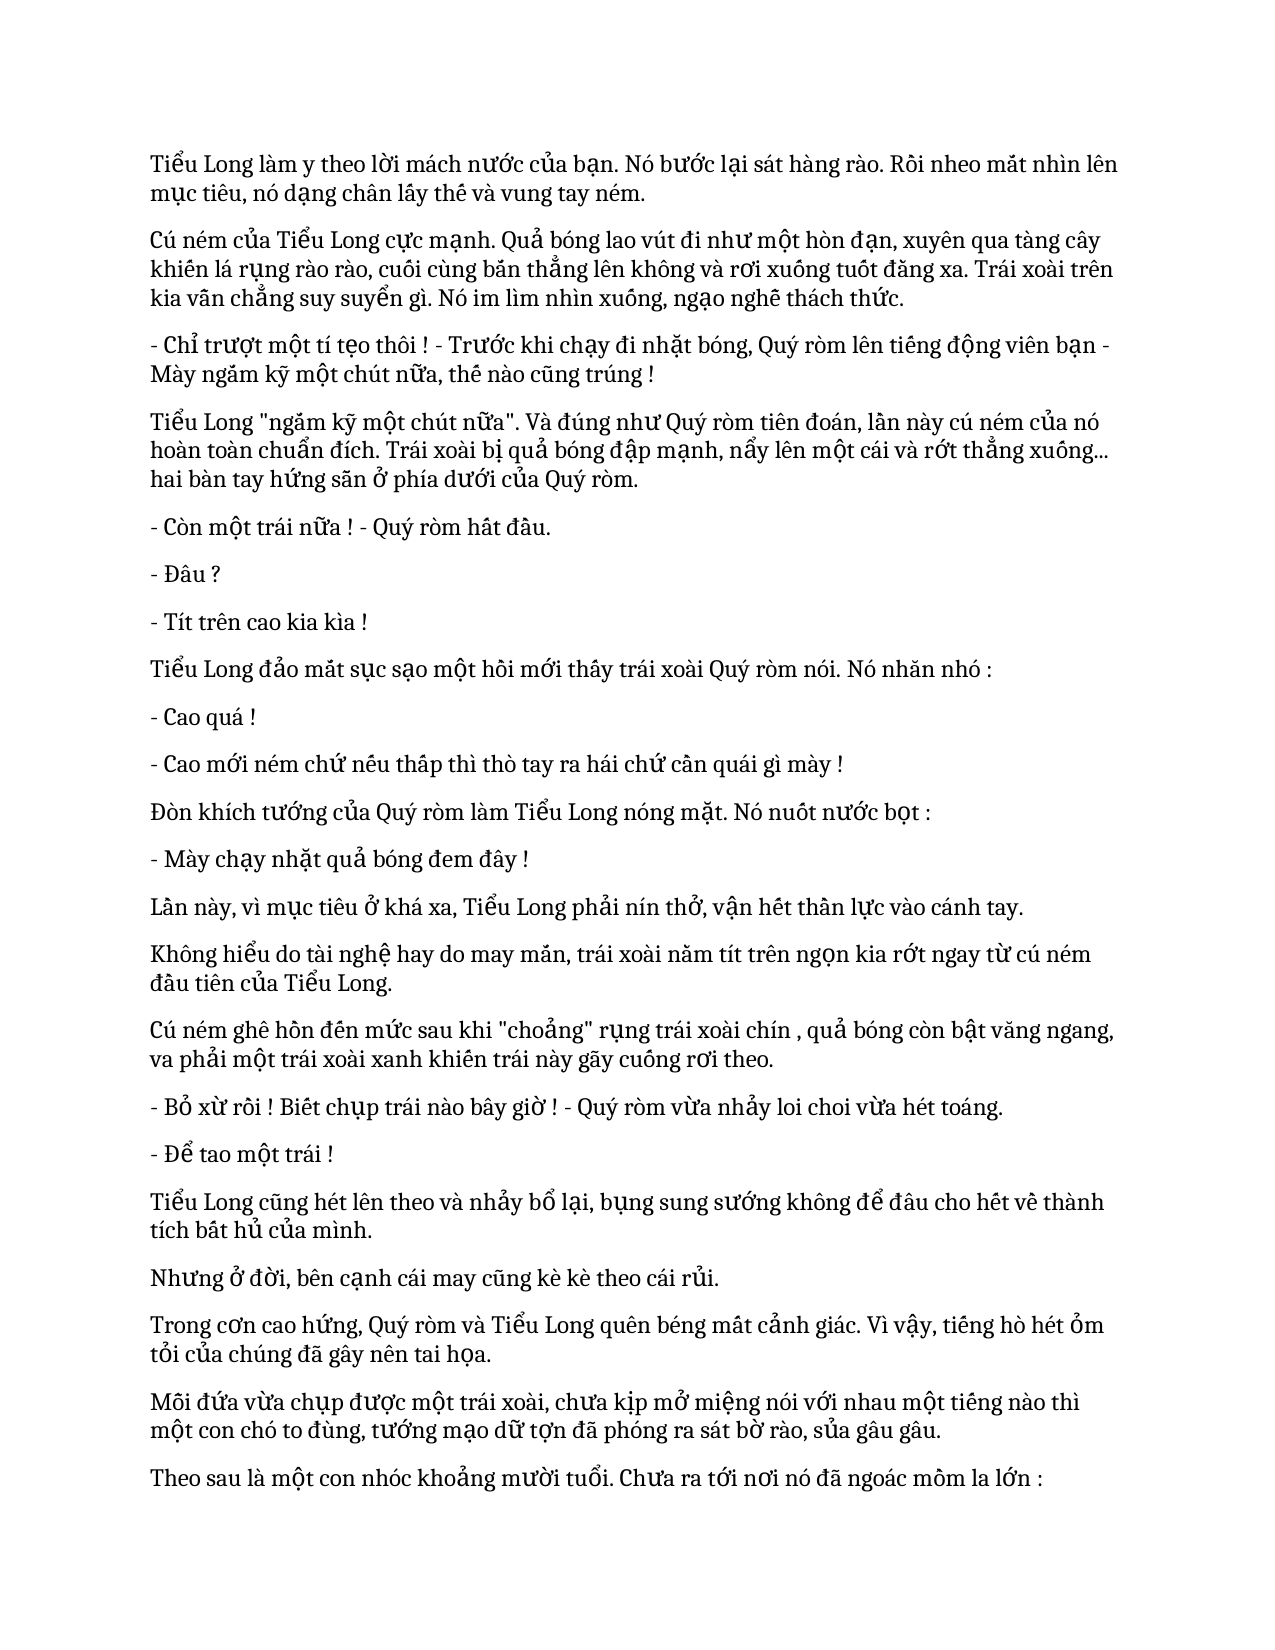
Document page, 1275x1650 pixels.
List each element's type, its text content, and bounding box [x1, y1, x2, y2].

text - Cao quá ! [150, 702, 1125, 731]
text - Bỏ xừ rồi ! Biết chụp trái nào bây giờ ! - Quý ròm vừa nhảy loi choi vừa hét toáng. [150, 1092, 1125, 1121]
text Trong cơn cao hứng, Quý ròm và Tiểu Long quên béng mất cảnh giác. Vì vậy, tiếng hò hét ỏm tỏi của chúng đã gây nên tai họa. [150, 1311, 1125, 1369]
text Tiểu Long "ngắm kỹ một chút nữa". Và đúng như Quý ròm tiên đoán, lần này cú ném của nó hoàn toàn chuẩn đích. Trái xoài bị quả bóng đập mạnh, nẩy lên một cái và rớt thẳng xuống... hai bàn tay hứng sẵn ở phía dưới của Quý ròm. [150, 407, 1125, 494]
text - Chỉ trượt một tí tẹo thôi ! - Trước khi chạy đi nhặt bóng, Quý ròm lên tiếng động viên bạn - Mày ngắm kỹ một chút nữa, thế nào cũng trúng ! [150, 331, 1125, 389]
text Tiểu Long cũng hét lên theo và nhảy bổ lại, bụng sung sướng không để đâu cho hết về thành tích bất hủ của mình. [150, 1187, 1125, 1245]
text Không hiểu do tài nghệ hay do may mắn, trái xoài nằm tít trên ngọn kia rớt ngay từ cú ném đầu tiên của Tiểu Long. [150, 940, 1125, 997]
text Tiểu Long đảo mắt sục sạo một hồi mới thấy trái xoài Quý ròm nói. Nó nhăn nhó : [150, 655, 1125, 684]
text - Tít trên cao kia kìa ! [150, 607, 1125, 636]
text - Cao mới ném chứ nếu thấp thì thò tay ra hái chứ cần quái gì mày ! [150, 750, 1125, 779]
text Theo sau là một con nhóc khoảng mười tuổi. Chưa ra tới nơi nó đã ngoác mồm la lớn : [150, 1464, 1125, 1492]
text - Ðể tao một trái ! [150, 1140, 1125, 1169]
text - Ðâu ? [150, 560, 1125, 589]
text Ðòn khích tướng của Quý ròm làm Tiểu Long nóng mặt. Nó nuốt nước bọt : [150, 797, 1125, 826]
text Cú ném của Tiểu Long cực mạnh. Quả bóng lao vút đi như một hòn đạn, xuyên qua tàng cây khiến lá rụng rào rào, cuối cùng bắn thẳng lên không và rơi xuống tuốt đằng xa. Trái xoài trên kia vẫn chẳng suy suyển gì. Nó im lìm nhìn xuống, ngạo nghễ thách thức. [150, 226, 1125, 312]
text Tiểu Long làm y theo lời mách nước của bạn. Nó bước lại sát hàng rào. Rồi nheo mắt nhìn lên mục tiêu, nó dạng chân lấy thế và vung tay ném. [150, 150, 1125, 207]
text - Còn một trái nữa ! - Quý ròm hất đầu. [150, 512, 1125, 541]
text Nhưng ở đời, bên cạnh cái may cũng kè kè theo cái rủi. [150, 1264, 1125, 1292]
text Mỗi đứa vừa chụp được một trái xoài, chưa kịp mở miệng nói với nhau một tiếng nào thì một con chó to đùng, tướng mạo dữ tợn đã phóng ra sát bờ rào, sủa gâu gâu. [150, 1387, 1125, 1445]
text - Mày chạy nhặt quả bóng đem đây ! [150, 845, 1125, 874]
text Lần này, vì mục tiêu ở khá xa, Tiểu Long phải nín thở, vận hết thần lực vào cánh tay. [150, 892, 1125, 921]
text Cú ném ghê hồn đến mức sau khi "choảng" rụng trái xoài chín , quả bóng còn bật văng ngang, va phải một trái xoài xanh khiến trái này gãy cuống rơi theo. [150, 1016, 1125, 1074]
